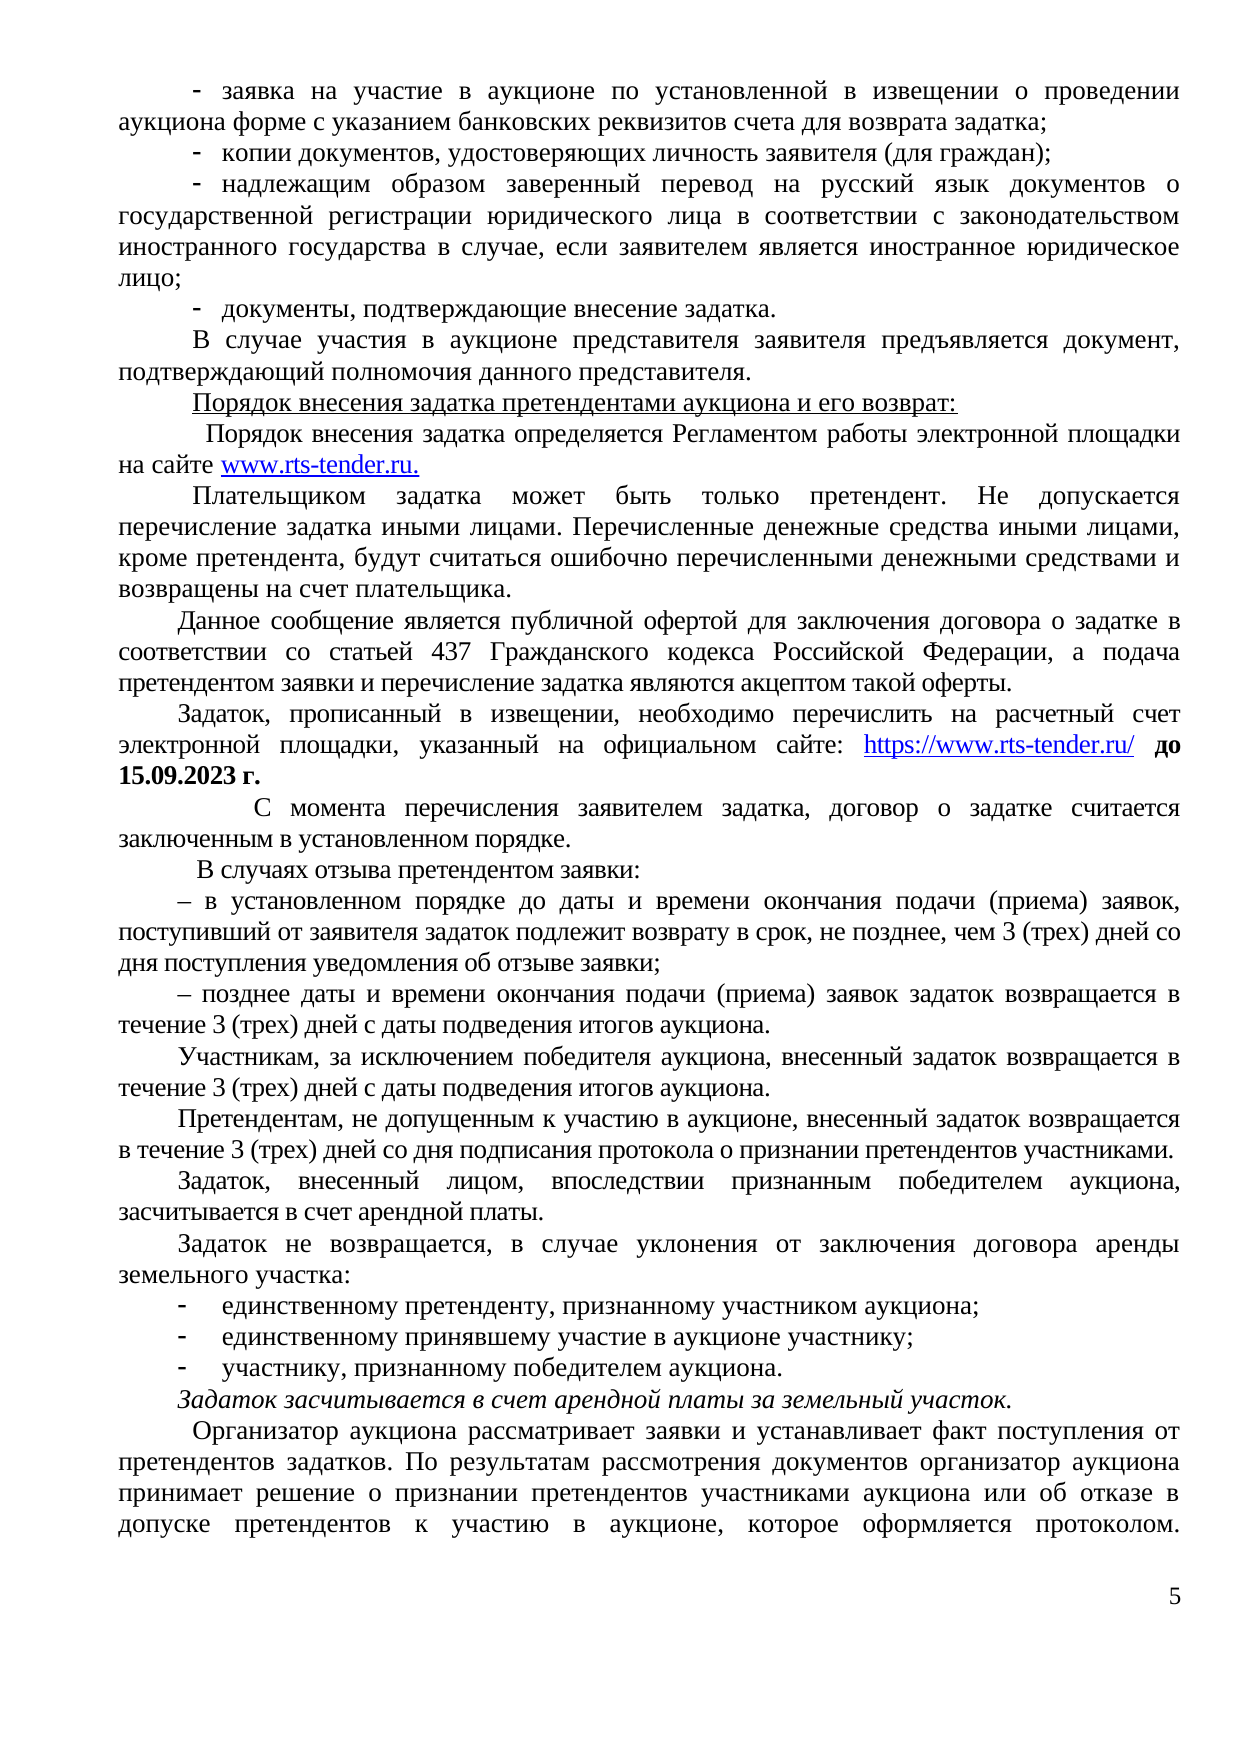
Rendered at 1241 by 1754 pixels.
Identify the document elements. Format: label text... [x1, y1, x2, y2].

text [118, 1414, 1181, 1538]
text Плательщиком задатка может быть только претендент. Не допускается перечисление задатка иными лицами. Перечисленные денежные средства иными лицами, кроме претендента, будут считаться ошибочно перечисленными денежными средствами и возвращены на счет плательщика. [118, 479, 1181, 604]
text Задаток, прописанный в извещении, необходимо перечислить на расчетный счет электронной площадки, указанный на официальном сайте: https://www.rts-tender.ru/ до 15.09.2023 г. [118, 697, 1181, 791]
list копии документов, удостоверяющих личность заявителя (для граждан); [118, 136, 1181, 167]
text – позднее даты и времени окончания подачи (приема) заявок задаток возвращается в течение 3 (трех) дней с даты подведения итогов аукциона. [118, 977, 1181, 1040]
text С момента перечисления заявителем задатка, договор о задатке считается заключенным в установленном порядке. [118, 791, 1181, 853]
list участнику, признанному победителем аукциона. [118, 1351, 1181, 1383]
list надлежащим образом заверенный перевод на русский язык документов о государственной регистрации юридического лица в соответствии с законодательством иностранного государства в случае, если заявителем является иностранное юридическое лицо; [118, 167, 1181, 292]
text Задаток не возвращается, в случае уклонения от заключения договора аренды земельного участка: [118, 1227, 1181, 1289]
list единственному претенденту, признанному участником аукциона; [118, 1289, 1181, 1320]
text Участникам, за исключением победителя аукциона, внесенный задаток возвращается в течение 3 (трех) дней с даты подведения итогов аукциона. [118, 1040, 1181, 1102]
text Задаток засчитывается в счет арендной платы за земельный участок. [118, 1383, 1181, 1414]
text Порядок внесения задатка претендентами аукциона и его возврат: [118, 386, 1183, 417]
text Данное сообщение является публичной офертой для заключения договора о задатке в соответствии со статьей 437 Гражданского кодекса Российской Федерации, а подача претендентом заявки и перечисление задатка являются акцептом такой оферты. [118, 604, 1181, 697]
text Порядок внесения задатка определяется Регламентом работы электронной площадки на сайте www.rts-tender.ru. [118, 417, 1181, 479]
list заявка на участие в аукционе по установленной в извещении о проведении аукциона форме с указанием банковских реквизитов счета для возврата задатка; [118, 74, 1181, 136]
text В случае участия в аукционе представителя заявителя предъявляется документ, подтверждающий полномочия данного представителя. [118, 323, 1181, 386]
text Претендентам, не допущенным к участию в аукционе, внесенный задаток возвращается в течение 3 (трех) дней со дня подписания протокола о признании претендентов участниками. [118, 1102, 1181, 1164]
list документы, подтверждающие внесение задатка. [118, 292, 1181, 323]
list единственному принявшему участие в аукционе участнику; [118, 1320, 1181, 1351]
text Задаток, внесенный лицом, впоследствии признанным победителем аукциона, засчитывается в счет арендной платы. [118, 1164, 1181, 1227]
text В случаях отзыва претендентом заявки: [118, 853, 1181, 884]
text – в установленном порядке до даты и времени окончания подачи (приема) заявок, поступивший от заявителя задаток подлежит возврату в срок, не позднее, чем 3 (трех) дней со дня поступления уведомления об отзыве заявки; [118, 884, 1181, 977]
